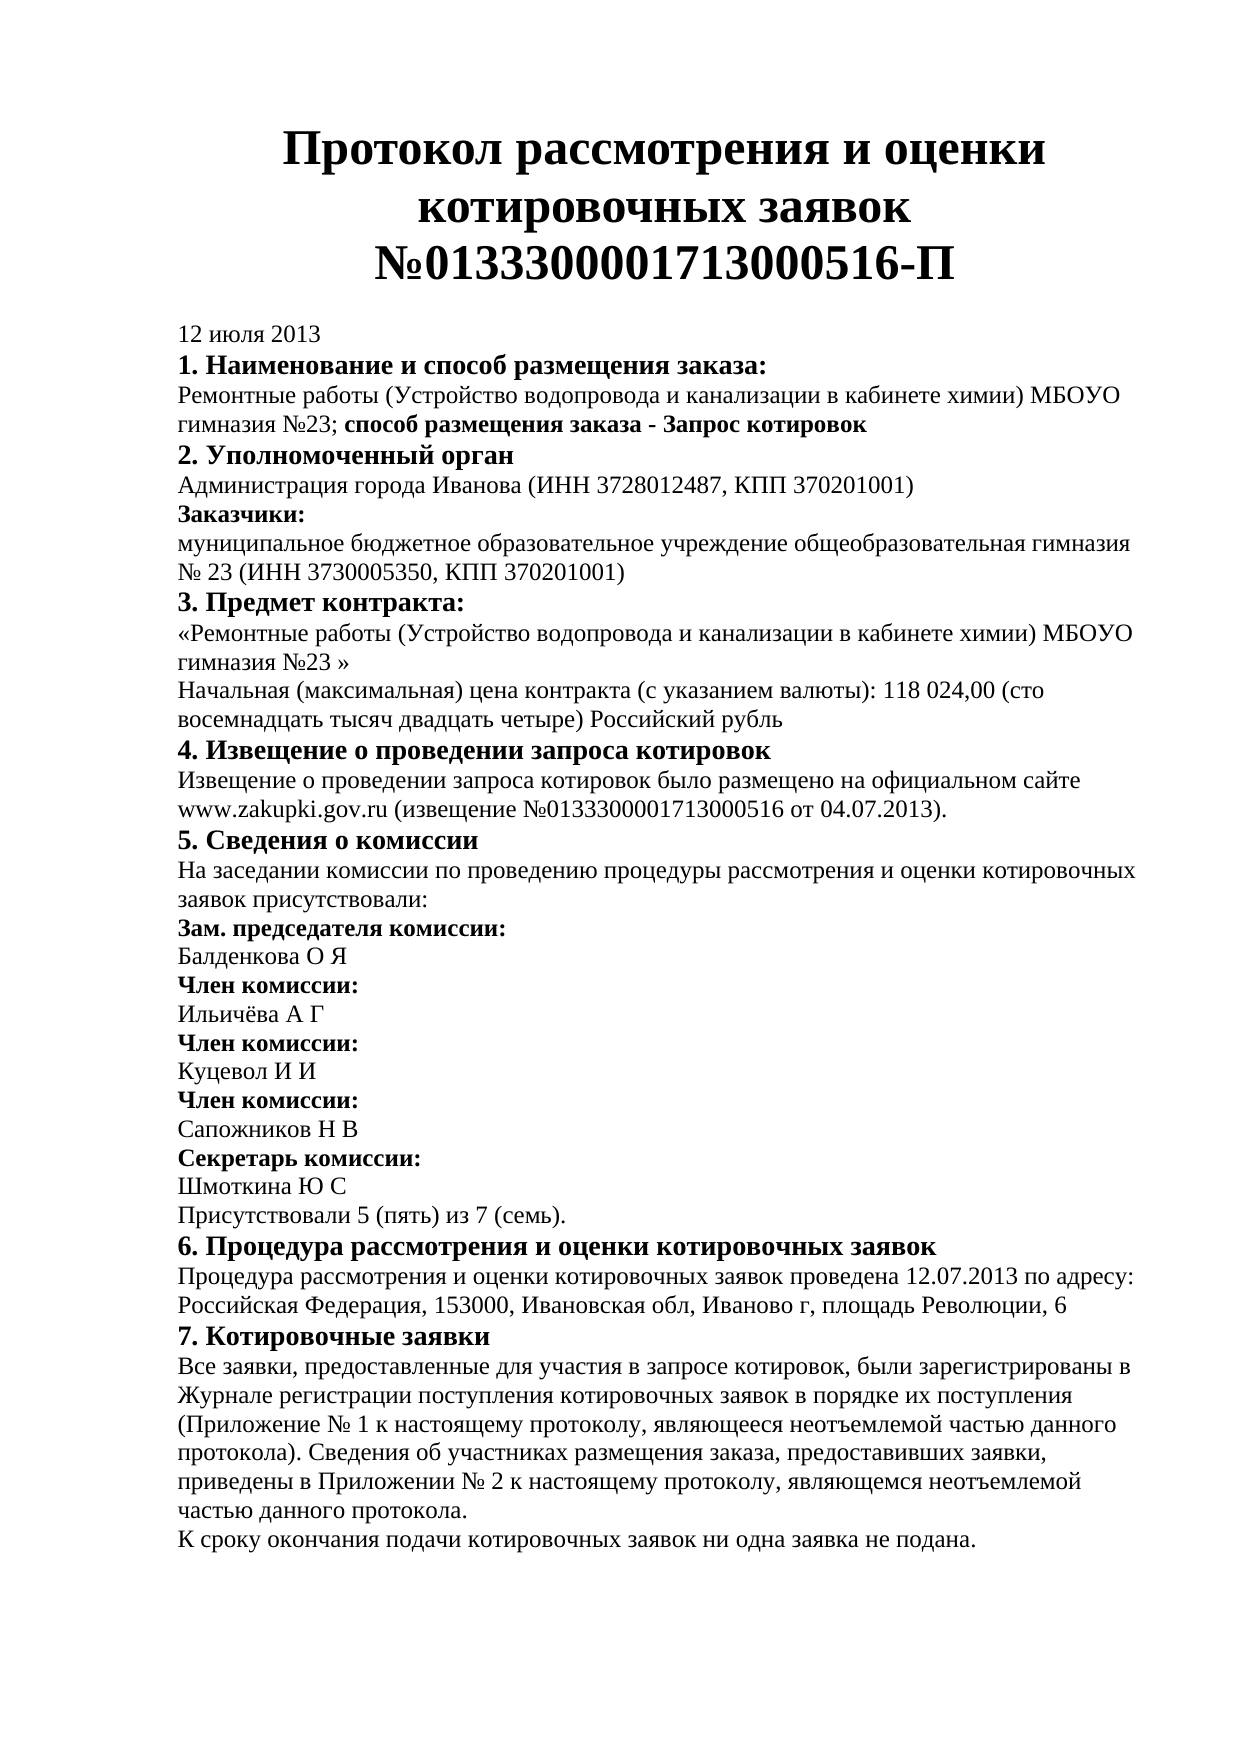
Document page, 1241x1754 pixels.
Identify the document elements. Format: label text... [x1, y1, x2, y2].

text 2. Уполномоченный орган [177, 438, 1152, 470]
text «Ремонтные работы (Устройство водопровода и канализации в кабинете химии) МБОУО гимназия №23 » Начальная (максимальная) цена контракта (с указанием валюты): 118 024,00 (сто восемнадцать тысяч двадцать четыре) Российский рубль [177, 618, 1152, 733]
text 3. Предмет контракта: [177, 585, 1152, 618]
text Зам. председателя комиссии: Балденкова О Я [177, 913, 1152, 970]
text Все заявки, предоставленные для участия в запросе котировок, были зарегистрированы в Журнале регистрации поступления котировочных заявок в порядке их поступления (Приложение № 1 к настоящему протоколу, являющееся неотъемлемой частью данного протокола). Сведения об участниках размещения заказа, предоставивших заявки, приведены в Приложении № 2 к настоящему протоколу, являющемся неотъемлемой частью данного протокола. [177, 1351, 1152, 1524]
text 5. Сведения о комиссии [177, 823, 1152, 855]
text Извещение о проведении запроса котировок было размещено на официальном сайте www.zakupki.gov.ru (извещение №0133300001713000516 от 04.07.2013). [177, 765, 1152, 823]
text 1. Наименование и способ размещения заказа: [177, 348, 1152, 381]
text 4. Извещение о проведении запроса котировок [177, 733, 1152, 765]
text муниципальное бюджетное образовательное учреждение общеобразовательная гимназия № 23 (ИНН 3730005350, КПП 370201001) [177, 528, 1152, 585]
text К сроку окончания подачи котировочных заявок ни одна заявка не подана. [177, 1524, 1152, 1552]
text 7. Котировочные заявки [177, 1319, 1152, 1351]
text Заказчики: [177, 499, 1152, 528]
text 6. Процедура рассмотрения и оценки котировочных заявок [177, 1229, 1152, 1261]
text Член комиссии: Сапожников Н В [177, 1085, 1152, 1143]
text Администрация города Иванова (ИНН 3728012487, КПП 370201001) [177, 470, 1152, 499]
text На заседании комиссии по проведению процедуры рассмотрения и оценки котировочных заявок присутствовали: [177, 855, 1152, 913]
text Присутствовали 5 (пять) из 7 (семь). [177, 1200, 1152, 1229]
text Ремонтные работы (Устройство водопровода и канализации в кабинете химии) МБОУО гимназия №23; способ размещения заказа - Запрос котировок [177, 381, 1152, 438]
text Процедура рассмотрения и оценки котировочных заявок проведена 12.07.2013 по адресу: Российская Федерация, 153000, Ивановская обл, Иваново г, площадь Революции, 6 [177, 1261, 1152, 1319]
text Протокол рассмотрения и оценки котировочных заявок №0133300001713000516-П [177, 118, 1152, 291]
text Член комиссии: Куцевол И И [177, 1028, 1152, 1085]
text Секретарь комиссии: Шмоткина Ю С [177, 1143, 1152, 1200]
text Член комиссии: Ильичёва А Г [177, 970, 1152, 1028]
text 12 июля 2013 [177, 291, 1152, 348]
